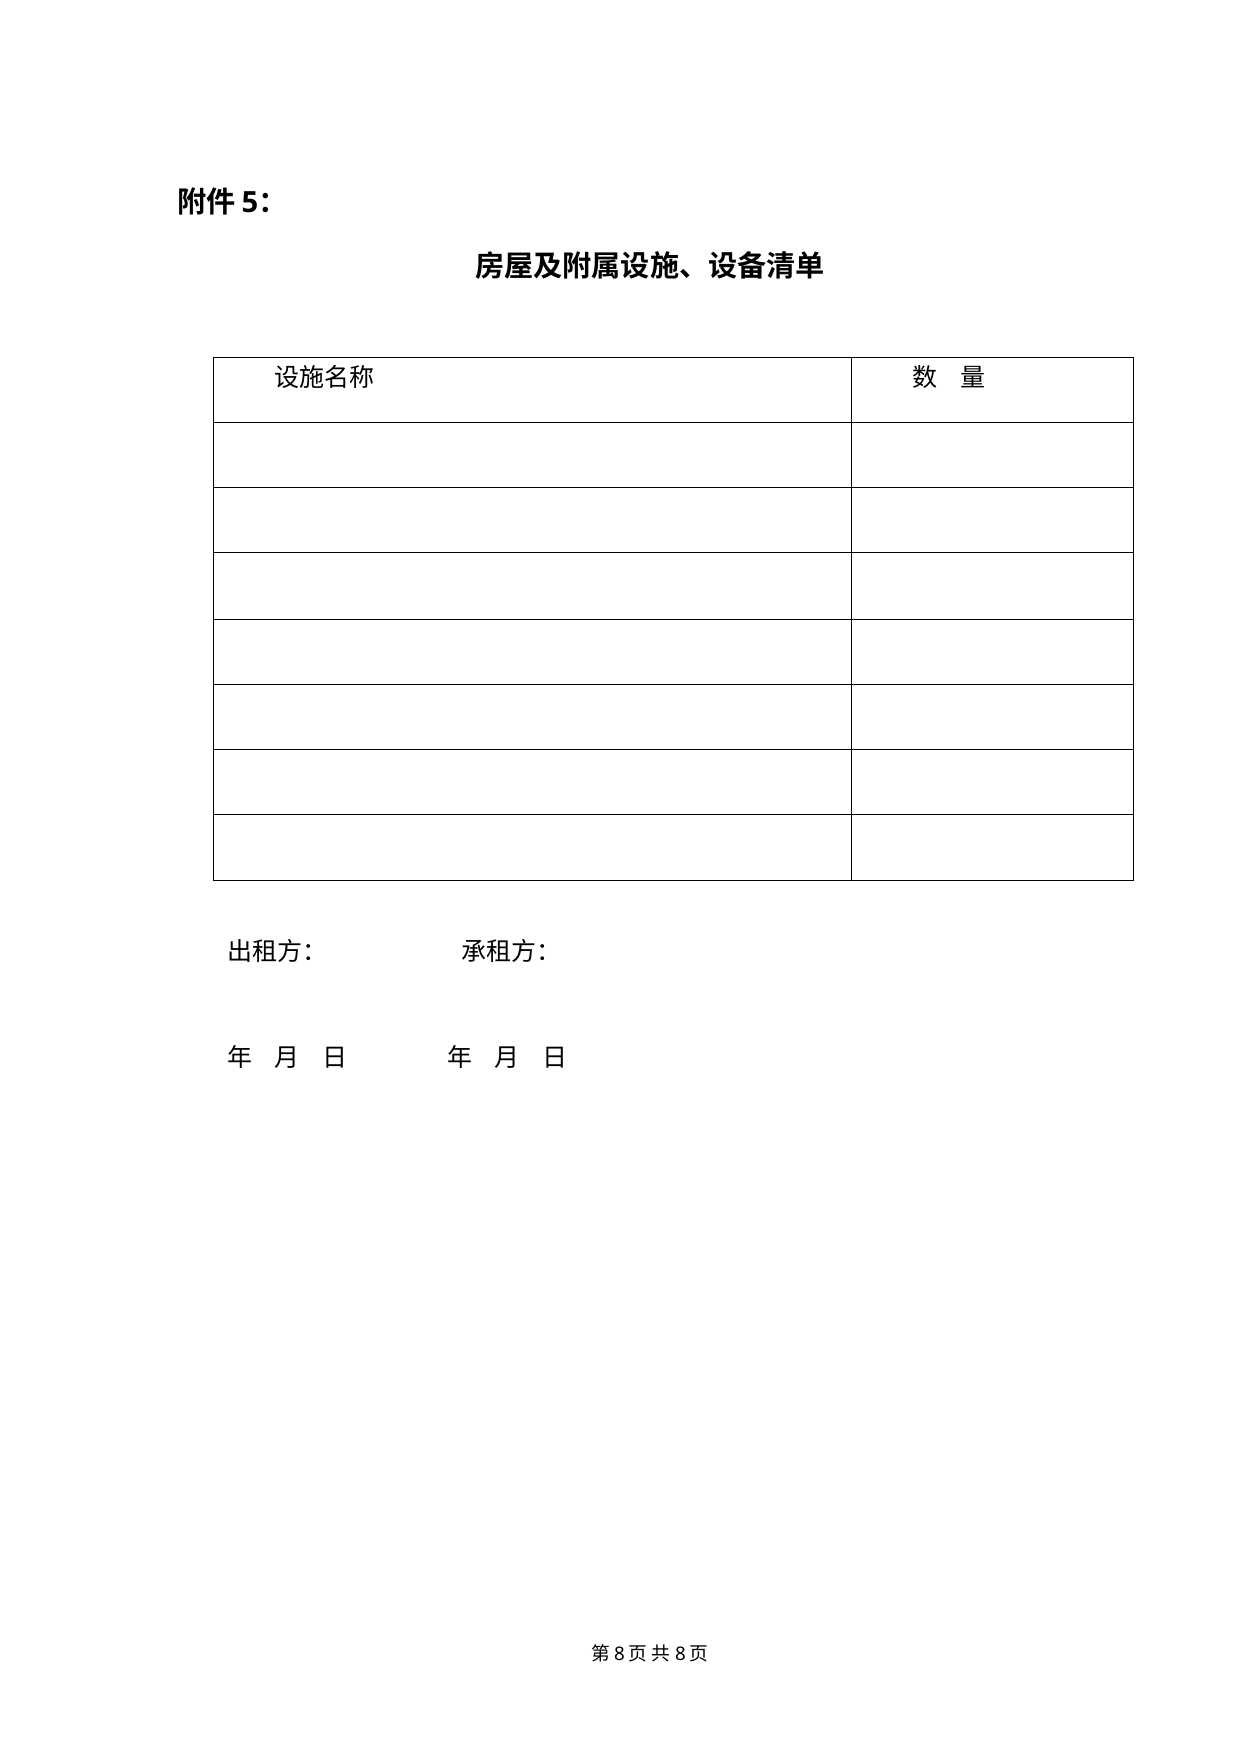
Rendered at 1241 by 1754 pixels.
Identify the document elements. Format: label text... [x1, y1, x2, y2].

text 附件5： [177, 179, 1122, 221]
table_cell [852, 750, 1133, 813]
table_cell [852, 620, 1133, 683]
text 年 月 日 年 月 日 [177, 1037, 1122, 1073]
table_cell [214, 423, 851, 487]
table_cell [852, 815, 1133, 880]
text 房屋及附属设施、设备清单 [177, 242, 1122, 284]
table_cell [852, 685, 1133, 748]
table_cell [214, 750, 851, 813]
table_cell [852, 488, 1133, 552]
table_cell [214, 685, 851, 748]
table_cell [852, 553, 1133, 618]
table_cell [214, 488, 851, 552]
table_cell [214, 620, 851, 683]
table_header 设施名称 [214, 358, 851, 422]
table_cell [214, 815, 851, 880]
table_cell [852, 423, 1133, 487]
table_cell [214, 553, 851, 618]
text 出租方： 承租方： [177, 932, 1122, 968]
table_header 数 量 [852, 358, 1133, 422]
